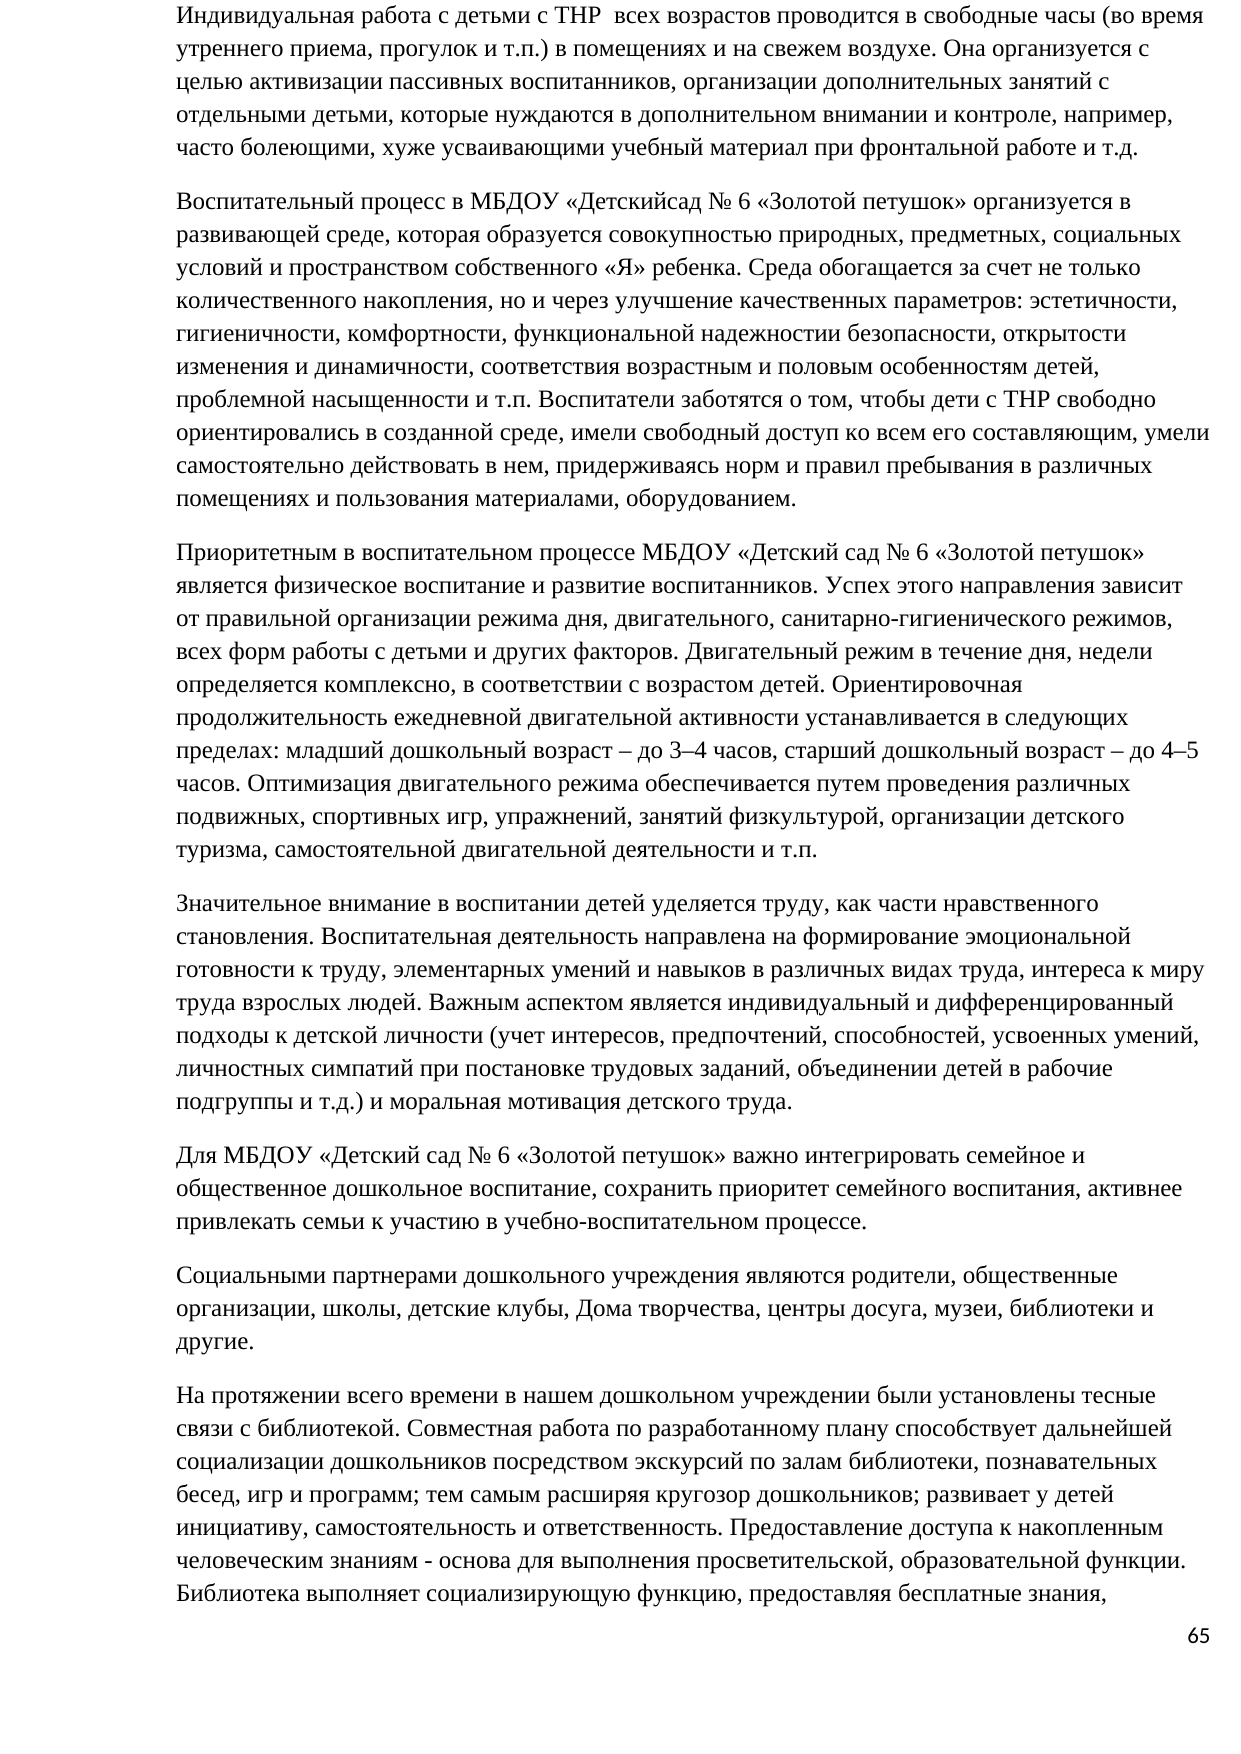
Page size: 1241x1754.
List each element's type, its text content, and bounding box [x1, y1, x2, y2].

text Социальными партнерами дошкольного учреждения являются родители, общественные организации, школы, детские клубы, Дома творчества, центры досуга, музеи, библиотеки и другие. [176, 1260, 1211, 1355]
text Для МБДОУ «Детский сад № 6 «Золотой петушок» важно интегрировать семейное и общественное дошкольное воспитание, сохранить приоритет семейного воспитания, активнее привлекать семьи к участию в учебно-воспитательном процессе. [176, 1140, 1211, 1235]
text Приоритетным в воспитательном процессе МБДОУ «Детский сад № 6 «Золотой петушок» является физическое воспитание и развитие воспитанников. Успех этого направления зависит от правильной организации режима дня, двигательного, санитарно-гигиенического режимов, всех форм работы с детьми и других факторов. Двигательный режим в течение дня, недели определяется комплексно, в соответствии с возрастом детей. Ориентировочная продолжительность ежедневной двигательной активности устанавливается в следующих пределах: младший дошкольный возраст – до 3–4 часов, старший дошкольный возраст – до 4–5 часов. Оптимизация двигательного режима обеспечивается путем проведения различных подвижных, спортивных игр, упражнений, занятий физкультурой, организации детского туризма, самостоятельной двигательной деятельности и т.п. [176, 537, 1211, 863]
text Индивидуальная работа с детьми с ТНР всех возрастов проводится в свободные часы (во время утреннего приема, прогулок и т.п.) в помещениях и на свежем воздухе. Она организуется с целью активизации пассивных воспитанников, организации дополнительных занятий с отдельными детьми, которые нуждаются в дополнительном внимании и контроле, например, часто болеющими, хуже усваивающими учебный материал при фронтальной работе и т.д. [176, 0, 1211, 161]
text Воспитательный процесс в МБДОУ «Детскийсад № 6 «Золотой петушок» организуется в развивающей среде, которая образуется совокупностью природных, предметных, социальных условий и пространством собственного «Я» ребенка. Среда обогащается за счет не только количественного накопления, но и через улучшение качественных параметров: эстетичности, гигиеничности, комфортности, функциональной надежностии безопасности, открытости изменения и динамичности, соответствия возрастным и половым особенностям детей, проблемной насыщенности и т.п. Воспитатели заботятся о том, чтобы дети с ТНР свободно ориентировались в созданной среде, имели свободный доступ ко всем его составляющим, умели самостоятельно действовать в нем, придерживаясь норм и правил пребывания в различных помещениях и пользования материалами, оборудованием. [176, 186, 1211, 512]
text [176, 1380, 1211, 1607]
text Значительное внимание в воспитании детей уделяется труду, как части нравственного становления. Воспитательная деятельность направлена на формирование эмоциональной готовности к труду, элементарных умений и навыков в различных видах труда, интереса к миру труда взрослых людей. Важным аспектом является индивидуальный и дифференцированный подходы к детской личности (учет интересов, предпочтений, способностей, усвоенных умений, личностных симпатий при постановке трудовых заданий, объединении детей в рабочие подгруппы и т.д.) и моральная мотивация детского труда. [176, 888, 1211, 1115]
